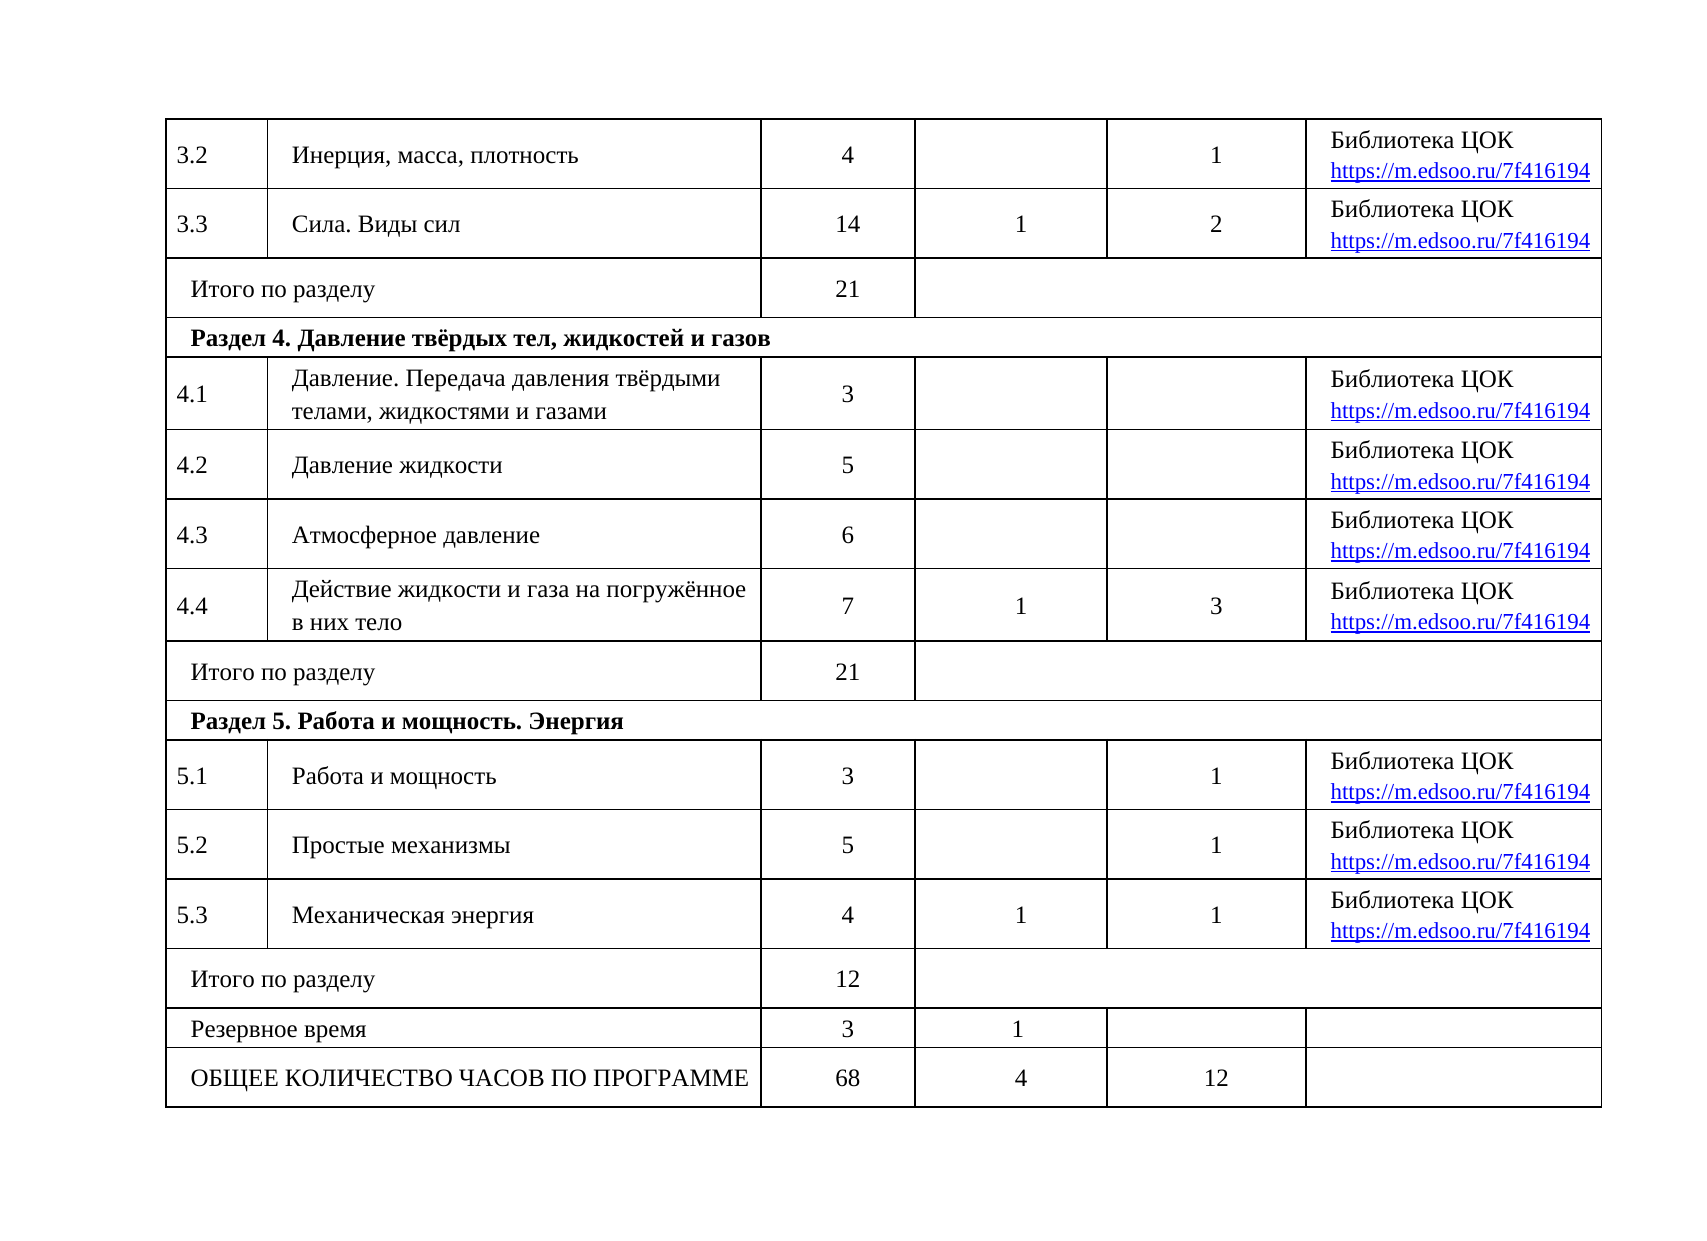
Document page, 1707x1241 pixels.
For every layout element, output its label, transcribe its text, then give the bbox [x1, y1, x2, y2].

table_cell 5.2 [167, 810, 267, 878]
table_cell 4 [762, 880, 914, 948]
table_cell Библиотека ЦОК https://m.edsoo.ru/7f416194 [1307, 358, 1601, 428]
table_cell Атмосферное давление [268, 500, 760, 568]
table_cell Итого по разделу [167, 259, 760, 317]
table_cell 21 [762, 259, 914, 317]
table_cell Сила. Виды сил [268, 189, 760, 257]
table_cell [1307, 189, 1601, 257]
table_cell 21 [762, 642, 914, 699]
table_cell 3 [762, 1009, 914, 1047]
table_cell 5.3 [167, 880, 267, 948]
table_cell Простые механизмы [268, 810, 760, 878]
table_cell Библиотека ЦОК https://m.edsoo.ru/7f416194 [1307, 880, 1601, 948]
table_cell 1 [1108, 880, 1305, 948]
table_cell 14 [762, 189, 914, 257]
table_cell 4.3 [167, 500, 267, 568]
table_cell [1108, 430, 1305, 498]
table_cell Резервное время [167, 1009, 760, 1047]
table_cell [1108, 1009, 1305, 1047]
table_cell 2 [1108, 189, 1305, 257]
table_cell 12 [1108, 1048, 1305, 1106]
table_cell Давление. Передача давления твёрдыми телами, жидкостями и газами [268, 358, 760, 428]
table_cell 1 [1108, 120, 1305, 188]
table_cell 4.2 [167, 430, 267, 498]
table_cell [916, 120, 1106, 188]
table_cell Инерция, масса, плотность [268, 120, 760, 188]
table_cell 5.1 [167, 741, 267, 808]
table_cell [916, 810, 1106, 878]
table_cell 1 [916, 189, 1106, 257]
table_cell Итого по разделу [167, 642, 760, 699]
table_cell 3.3 [167, 189, 267, 257]
table_cell 4.4 [167, 569, 267, 640]
table_cell 4.1 [167, 358, 267, 428]
table_cell [1108, 358, 1305, 428]
table_cell 68 [762, 1048, 914, 1106]
table_cell [916, 741, 1106, 808]
table_cell Библиотека ЦОК https://m.edsoo.ru/7f416194 [1307, 500, 1601, 568]
table_cell [916, 500, 1106, 568]
table_cell 5 [762, 430, 914, 498]
table_cell Раздел 4. Давление твёрдых тел, жидкостей и газов [167, 318, 1601, 356]
table_cell 4 [916, 1048, 1106, 1106]
table_cell 12 [762, 949, 914, 1007]
table_cell 3 [762, 358, 914, 428]
table_cell 3 [762, 741, 914, 808]
table_cell 1 [1108, 741, 1305, 808]
table_cell Библиотека ЦОК https://m.edsoo.ru/7f416194 [1307, 810, 1601, 878]
table_cell 4 [762, 120, 914, 188]
table_cell Механическая энергия [268, 880, 760, 948]
table_cell [916, 430, 1106, 498]
table_cell Библиотека ЦОК https://m.edsoo.ru/7f416194 [1307, 741, 1601, 808]
table_cell [916, 642, 1601, 699]
table_cell 6 [762, 500, 914, 568]
table_cell 1 [1108, 810, 1305, 878]
table_cell Раздел 5. Работа и мощность. Энергия [167, 701, 1601, 739]
table_cell 5 [762, 810, 914, 878]
table_cell Библиотека ЦОК https://m.edsoo.ru/7f416194 [1307, 569, 1601, 640]
table_cell [916, 358, 1106, 428]
table_cell 3 [1108, 569, 1305, 640]
table_cell 7 [762, 569, 914, 640]
table_cell [1108, 500, 1305, 568]
table_cell Библиотека ЦОК https://m.edsoo.ru/7f416194 [1307, 430, 1601, 498]
table_cell Давление жидкости [268, 430, 760, 498]
table_cell Итого по разделу [167, 949, 760, 1007]
table_cell [1307, 1009, 1601, 1047]
table_cell [916, 259, 1601, 317]
table_cell Действие жидкости и газа на погружённое в них тело [268, 569, 760, 640]
table_cell 3.2 [167, 120, 267, 188]
table_cell Работа и мощность [268, 741, 760, 808]
table_cell 1 [916, 880, 1106, 948]
table_cell [916, 949, 1601, 1007]
table_cell 1 [916, 1009, 1106, 1047]
table_cell 1 [916, 569, 1106, 640]
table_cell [1307, 120, 1601, 188]
table_cell [1307, 1048, 1601, 1106]
table_cell ОБЩЕЕ КОЛИЧЕСТВО ЧАСОВ ПО ПРОГРАММЕ [167, 1048, 760, 1106]
